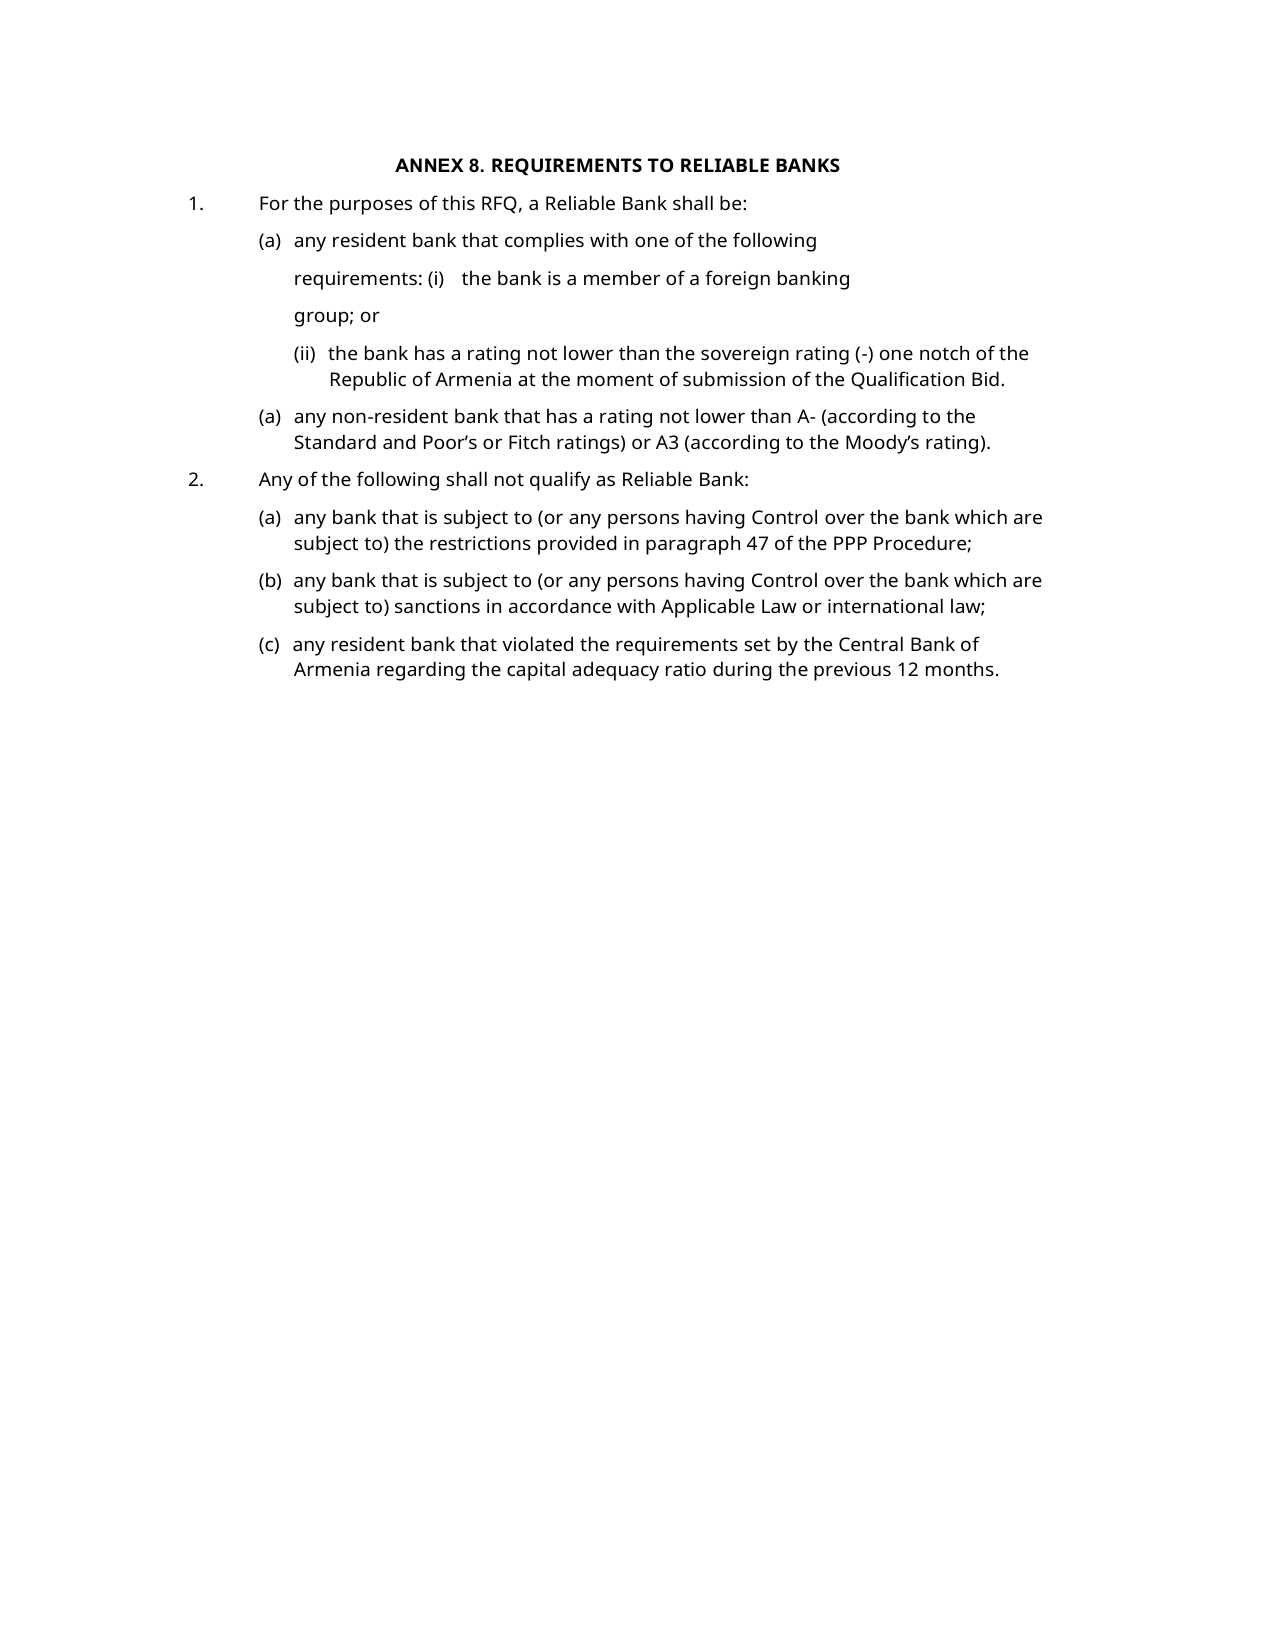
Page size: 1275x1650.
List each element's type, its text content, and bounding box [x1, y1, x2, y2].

text 2. Any of the following shall not qualify as Reliable Bank: [188, 466, 1188, 492]
text (a) any non-resident bank that has a rating not lower than A- (according to the Standard and Poor’s or Fitch ratings) or A3 (according to the Moody’s rating). [258, 403, 1059, 454]
text (a) any bank that is subject to (or any persons having Control over the bank which are subject to) the restrictions provided in paragraph 47 of the PPP Procedure; [258, 504, 1097, 556]
text (c) any resident bank that violated the requirements set by the Central Bank of Armenia regarding the capital adequacy ratio during the previous 12 months. [258, 631, 1017, 682]
text ANNEX 8. REQUIREMENTS TO RELIABLE BANKS 1. For the purposes of this RFQ, a Reliable Bank shall be: [188, 153, 844, 216]
text (a) any resident bank that complies with one of the following requirements: (i) the bank is a member of a foreign banking group; or [258, 228, 910, 328]
text (b) any bank that is subject to (or any persons having Control over the bank which are subject to) sanctions in accordance with Applicable Law or international law; [258, 567, 1097, 619]
text (ii) the bank has a rating not lower than the sovereign rating (-) one notch of the Republic of Armenia at the moment of submission of the Qualification Bid. [294, 340, 1093, 391]
